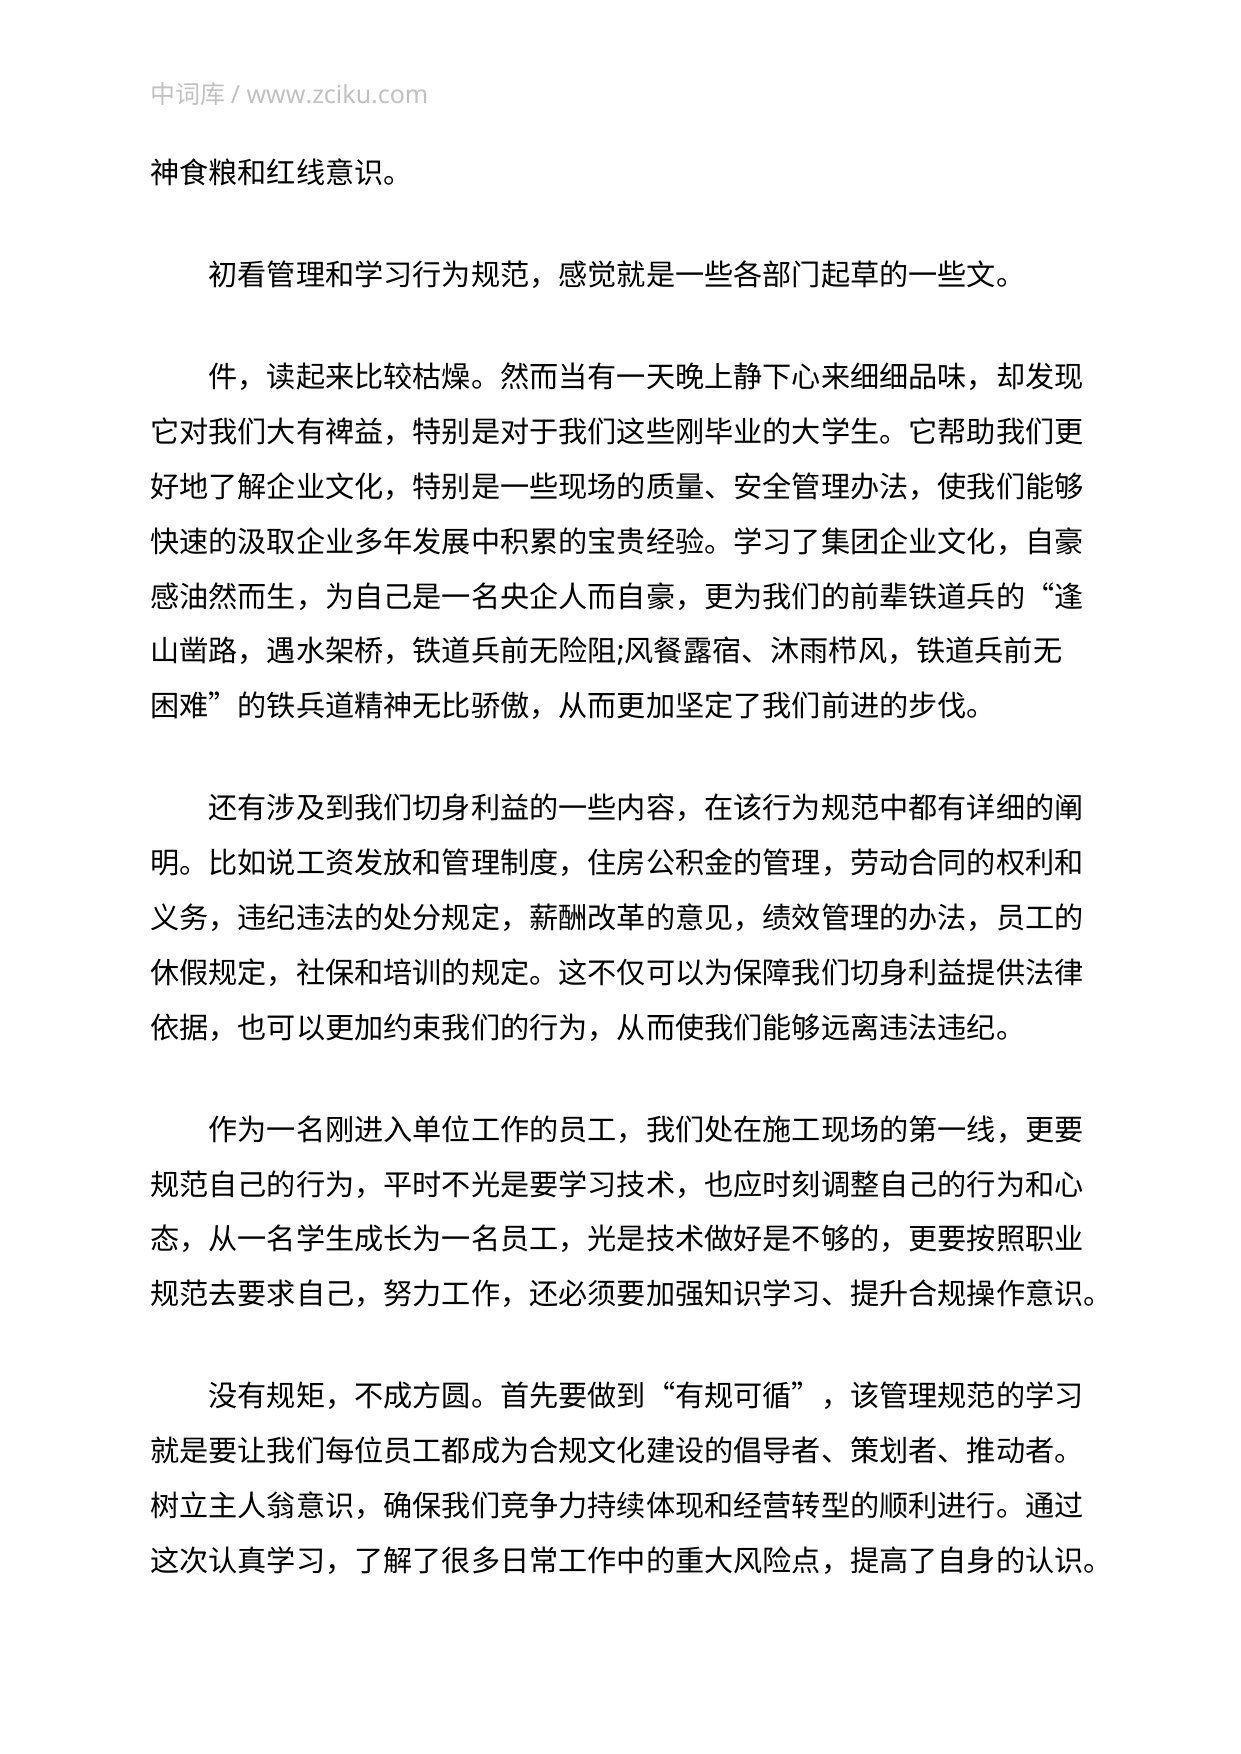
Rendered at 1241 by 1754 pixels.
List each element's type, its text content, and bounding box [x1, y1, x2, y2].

text 件，读起来比较枯燥。然而当有一天晚上静下心来细细品味，却发现它对我们大有裨益，特别是对于我们这些刚毕业的大学生。它帮助我们更好地了解企业文化，特别是一些现场的质量、安全管理办法，使我们能够快速的汲取企业多年发展中积累的宝贵经验。学习了集团企业文化，自豪感油然而生，为自己是一名央企人而自豪，更为我们的前辈铁道兵的“逢山凿路，遇水架桥，铁道兵前无险阻;风餐露宿、沐雨栉风，铁道兵前无困难”的铁兵道精神无比骄傲，从而更加坚定了我们前进的步伐。 [150, 353, 1090, 725]
text 没有规矩，不成方圆。首先要做到“有规可循”，该管理规范的学习就是要让我们每位员工都成为合规文化建设的倡导者、策划者、推动者。树立主人翁意识，确保我们竞争力持续体现和经营转型的顺利进行。通过这次认真学习，了解了很多日常工作中的重大风险点，提高了自身的认识。 [150, 1373, 1090, 1579]
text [150, 150, 1090, 192]
text 初看管理和学习行为规范，感觉就是一些各部门起草的一些文。 [150, 252, 1090, 294]
text 作为一名刚进入单位工作的员工，我们处在施工现场的第一线，更要规范自己的行为，平时不光是要学习技术，也应时刻调整自己的行为和心态，从一名学生成长为一名员工，光是技术做好是不够的，更要按照职业规范去要求自己，努力工作，还必须要加强知识学习、提升合规操作意识。 [150, 1106, 1090, 1313]
text 还有涉及到我们切身利益的一些内容，在该行为规范中都有详细的阐明。比如说工资发放和管理制度，住房公积金的管理，劳动合同的权利和义务，违纪违法的处分规定，薪酬改革的意见，绩效管理的办法，员工的休假规定，社保和培训的规定。这不仅可以为保障我们切身利益提供法律依据，也可以更加约束我们的行为，从而使我们能够远离违法违纪。 [150, 785, 1090, 1047]
